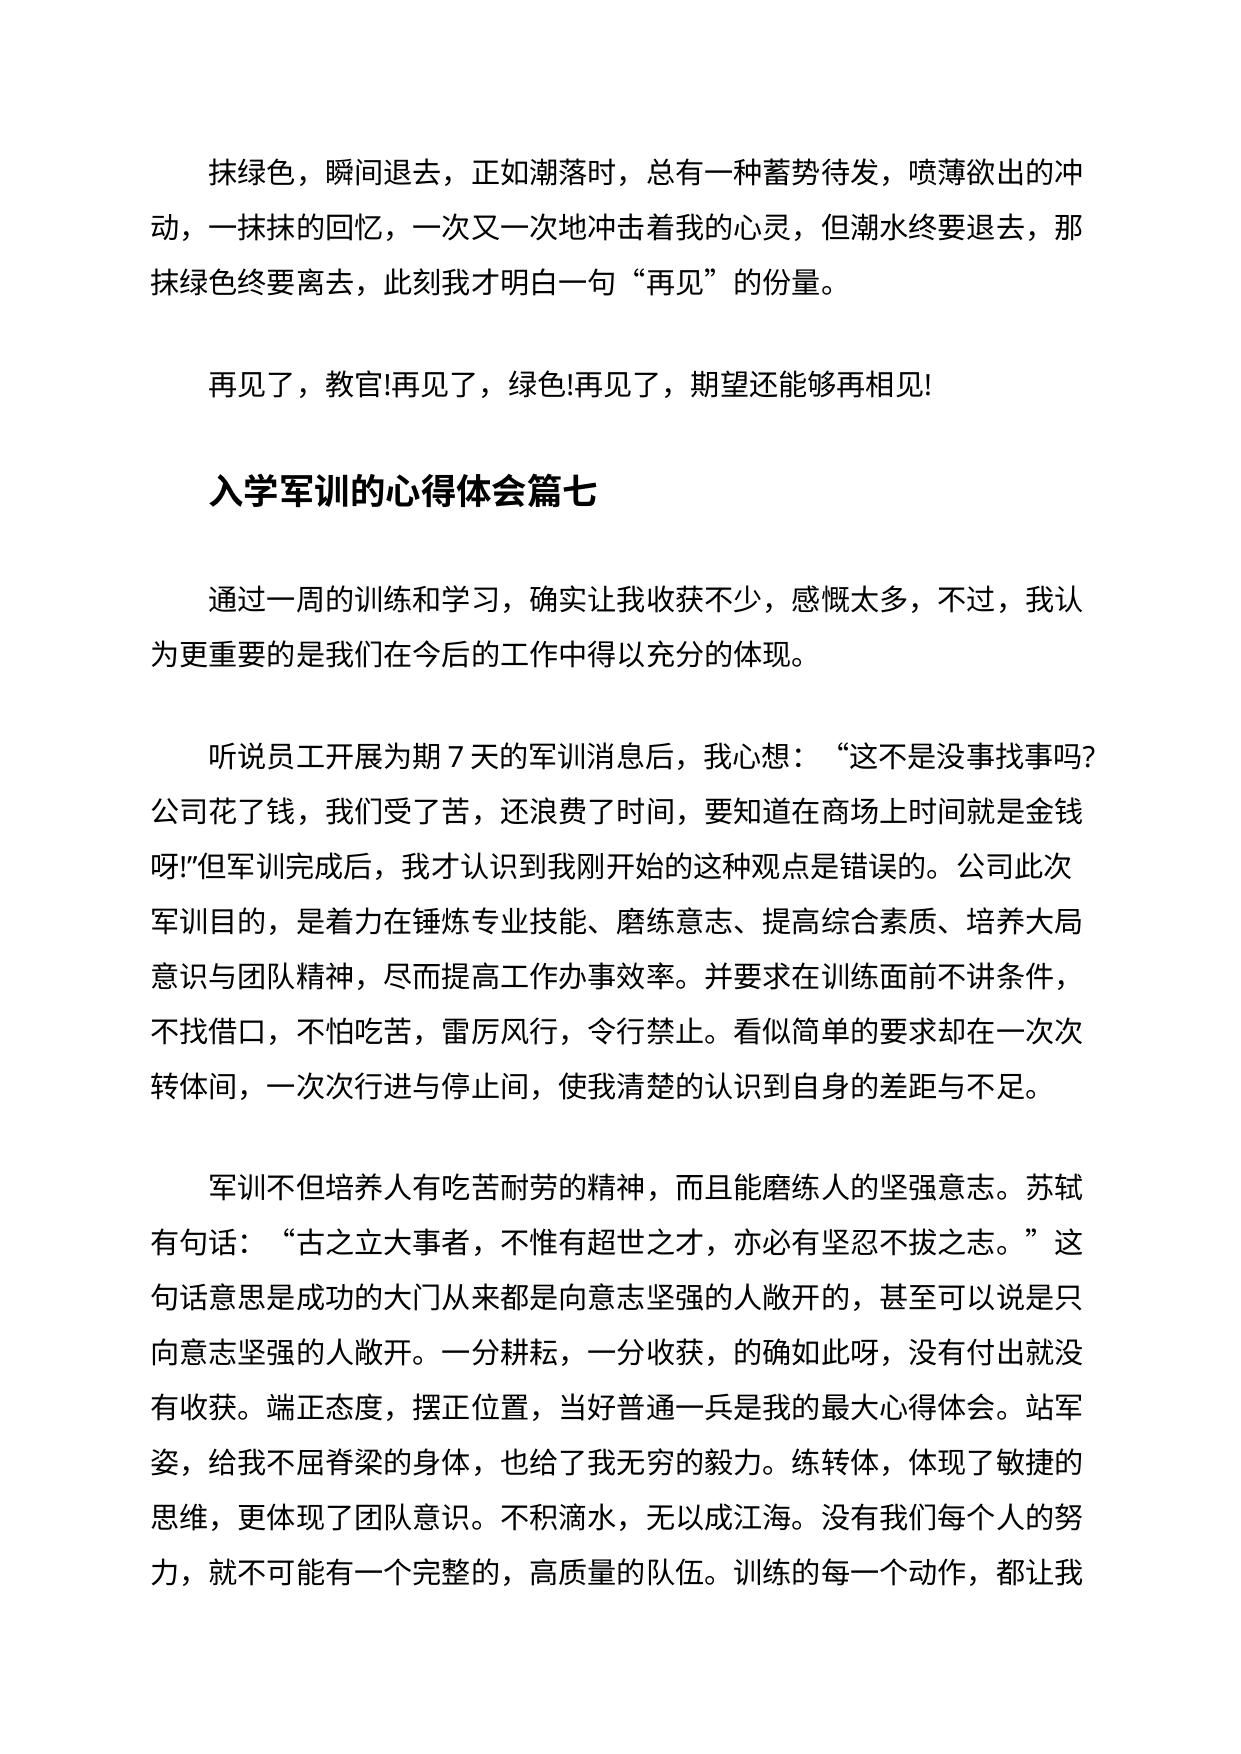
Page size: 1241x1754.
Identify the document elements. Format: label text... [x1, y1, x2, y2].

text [150, 1165, 1090, 1592]
text 抹绿色，瞬间退去，正如潮落时，总有一种蓄势待发，喷薄欲出的冲动，一抹抹的回忆，一次又一次地冲击着我的心灵，但潮水终要退去，那抹绿色终要离去，此刻我才明白一句“再见”的份量。 [150, 150, 1090, 302]
text 通过一周的训练和学习，确实让我收获不少，感慨太多，不过，我认为更重要的是我们在今后的工作中得以充分的体现。 [150, 577, 1090, 674]
text 入学军训的心得体会篇七 [150, 463, 1090, 515]
text 再见了，教官!再见了，绿色!再见了，期望还能够再相见! [150, 362, 1090, 404]
text 听说员工开展为期7天的军训消息后，我心想：“这不是没事找事吗?公司花了钱，我们受了苦，还浪费了时间，要知道在商场上时间就是金钱呀!”但军训完成后，我才认识到我刚开始的这种观点是错误的。公司此次军训目的，是着力在锤炼专业技能、磨练意志、提高综合素质、培养大局意识与团队精神，尽而提高工作办事效率。并要求在训练面前不讲条件，不找借口，不怕吃苦，雷厉风行，令行禁止。看似简单的要求却在一次次转体间，一次次行进与停止间，使我清楚的认识到自身的差距与不足。 [150, 734, 1090, 1106]
